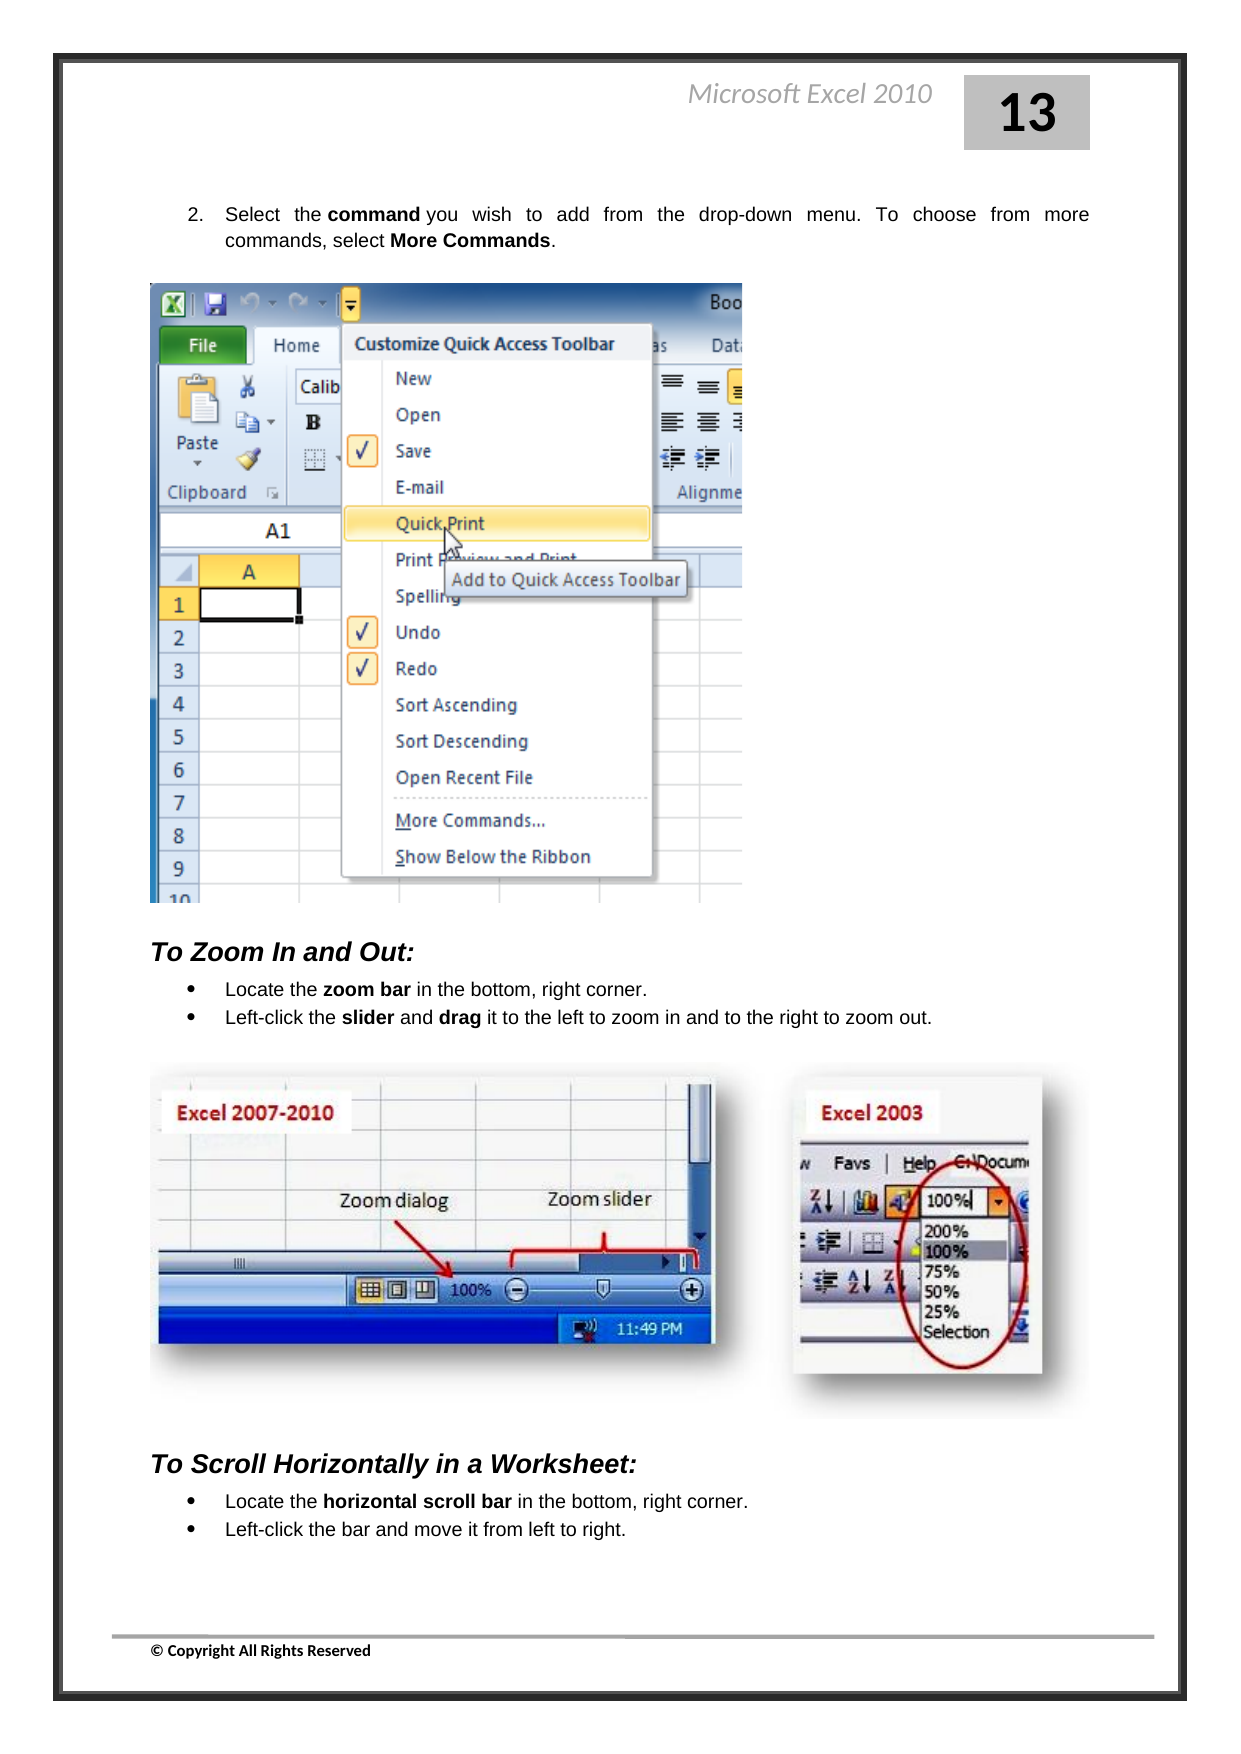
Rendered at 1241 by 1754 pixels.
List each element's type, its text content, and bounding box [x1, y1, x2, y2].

picture [150, 1062, 1090, 1419]
picture [150, 283, 743, 903]
list Left-click the slider and drag it to the left to zoom in and to the right to zoom out. [187, 1006, 1090, 1029]
list Locate the zoom bar in the bottom, right corner. [187, 978, 1090, 1001]
list Left-click the bar and move it from left to right. [187, 1518, 1090, 1541]
list Locate the horizontal scroll bar in the bottom, right corner. [187, 1490, 1090, 1513]
subtitle To Zoom In and Out: [150, 936, 1090, 967]
subtitle To Scroll Horizontally in a Worksheet: [150, 1448, 1090, 1479]
list Select the command you wish to add from the drop-down menu. To choose from more commands, select More Commands. [187, 202, 1090, 251]
